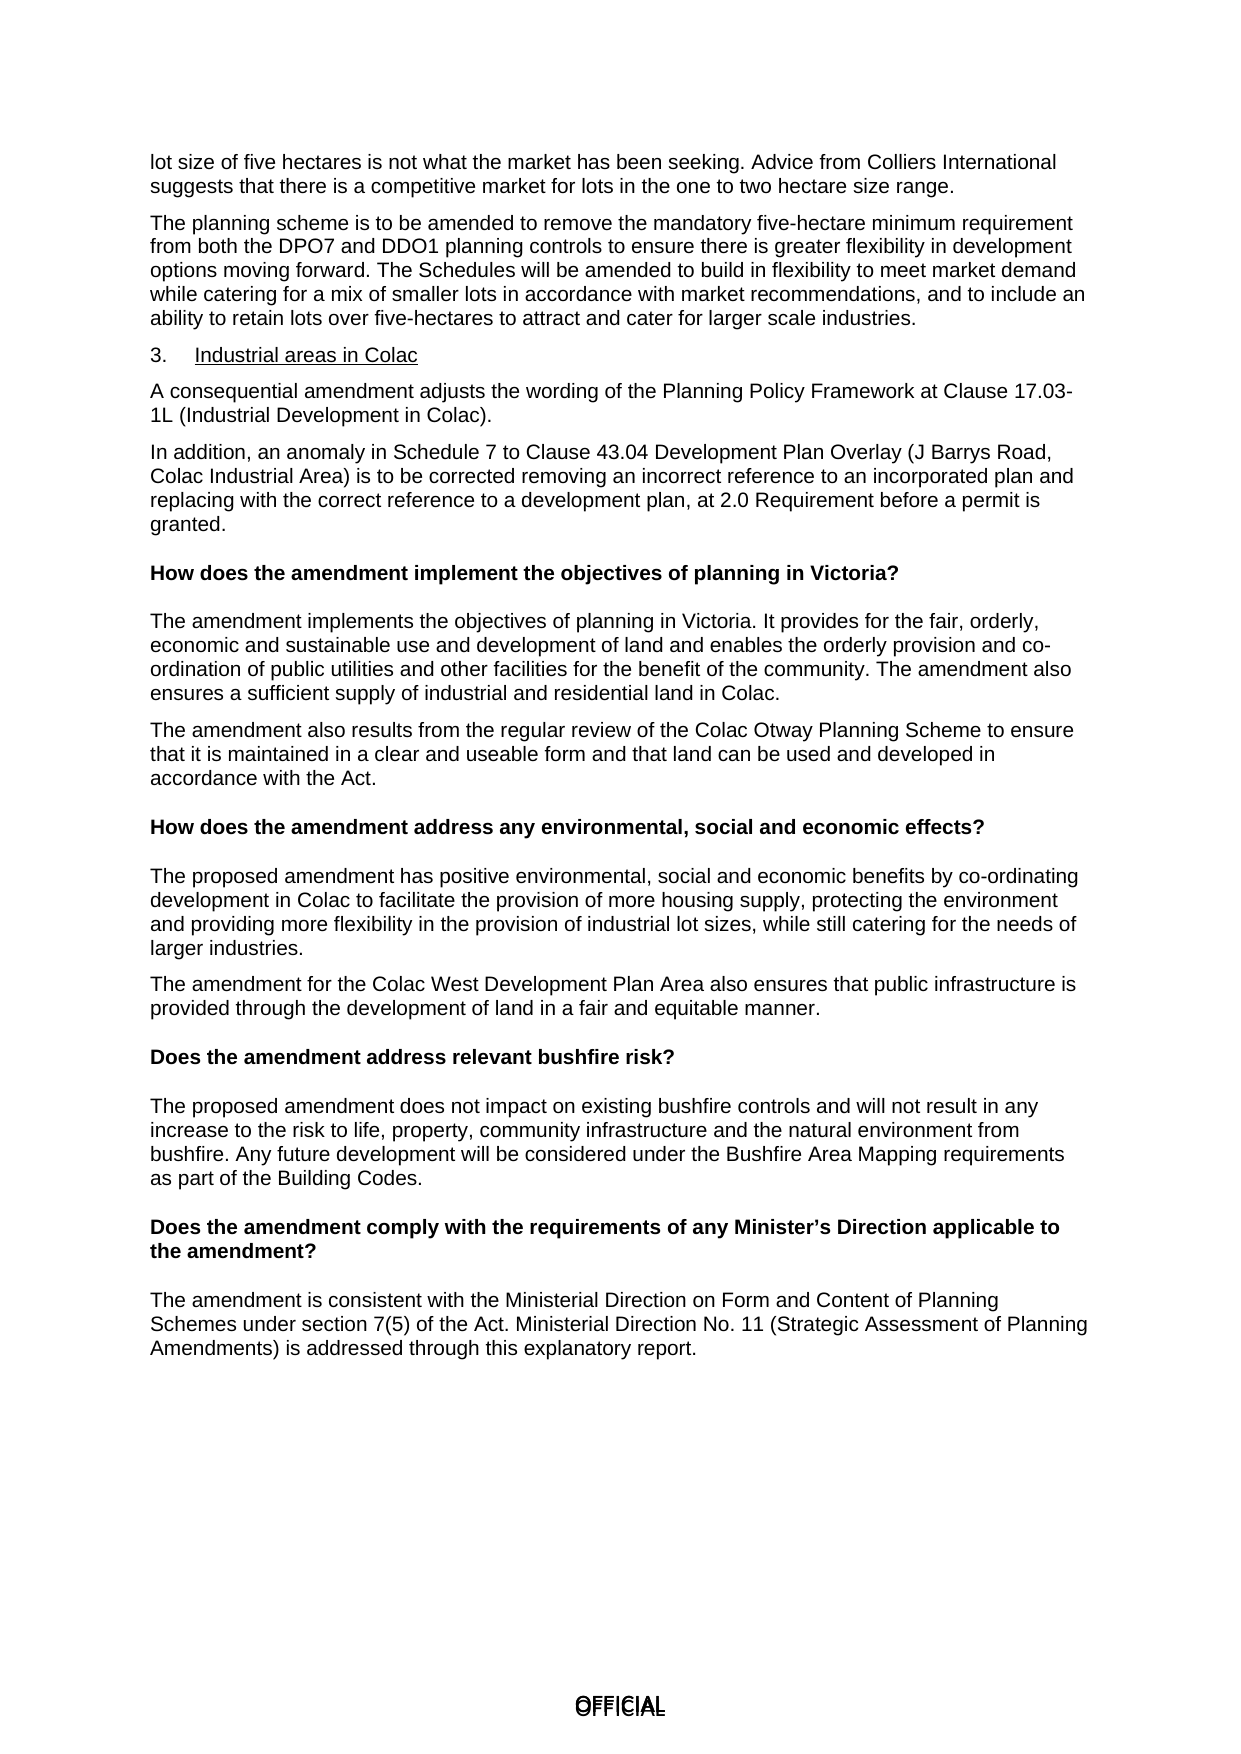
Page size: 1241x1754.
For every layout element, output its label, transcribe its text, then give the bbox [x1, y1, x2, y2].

subtitle Does the amendment address relevant bushfire risk? [150, 1045, 1090, 1069]
list The amendment also results from the regular review of the Colac Otway Planning Scheme to ensure that it is maintained in a clear and useable form and that land can be used and developed in accordance with the Act. [150, 718, 1090, 789]
subtitle Does the amendment comply with the requirements of any Minister’s Direction applicable to the amendment? [150, 1214, 1090, 1262]
list The planning scheme is to be amended to remove the mandatory five-hectare minimum requirement from both the DPO7 and DDO1 planning controls to ensure there is greater flexibility in development options moving forward. The Schedules will be amended to build in flexibility to meet market demand while catering for a mix of smaller lots in accordance with market recommendations, and to include an ability to retain lots over five-hectares to attract and cater for larger scale industries. [150, 210, 1090, 330]
subtitle How does the amendment address any environmental, social and economic effects? [150, 814, 1090, 838]
list The amendment implements the objectives of planning in Victoria. It provides for the fair, orderly, economic and sustainable use and development of land and enables the orderly provision and co-ordination of public utilities and other facilities for the benefit of the community. The amendment also ensures a sufficient supply of industrial and residential land in Colac. [150, 609, 1090, 705]
list The proposed amendment does not impact on existing bushfire controls and will not result in any increase to the risk to life, property, community infrastructure and the natural environment from bushfire. Any future development will be considered under the Bushfire Area Mapping requirements as part of the Building Codes. [150, 1094, 1090, 1189]
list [150, 150, 1090, 198]
list The amendment is consistent with the Ministerial Direction on Form and Content of Planning Schemes under section 7(5) of the Act. Ministerial Direction No. 11 (Strategic Assessment of Planning Amendments) is addressed through this explanatory report. [150, 1287, 1090, 1359]
list In addition, an anomaly in Schedule 7 to Clause 43.04 Development Plan Overlay (J Barrys Road, Colac Industrial Area) is to be corrected removing an incorrect reference to an incorporated plan and replacing with the correct reference to a development plan, at 2.0 Requirement before a permit is granted. [150, 439, 1090, 535]
list The amendment for the Colac West Development Plan Area also ensures that public infrastructure is provided through the development of land in a fair and equitable manner. [150, 972, 1090, 1020]
list A consequential amendment adjusts the wording of the Planning Policy Framework at Clause 17.03-1L (Industrial Development in Colac). [150, 379, 1090, 427]
list The proposed amendment has positive environmental, social and economic benefits by co-ordinating development in Colac to facilitate the provision of more housing supply, protecting the environment and providing more flexibility in the provision of industrial lot sizes, while still catering for the needs of larger industries. [150, 863, 1090, 959]
list 3. Industrial areas in Colac [150, 343, 1090, 367]
subtitle How does the amendment implement the objectives of planning in Victoria? [150, 560, 1090, 584]
